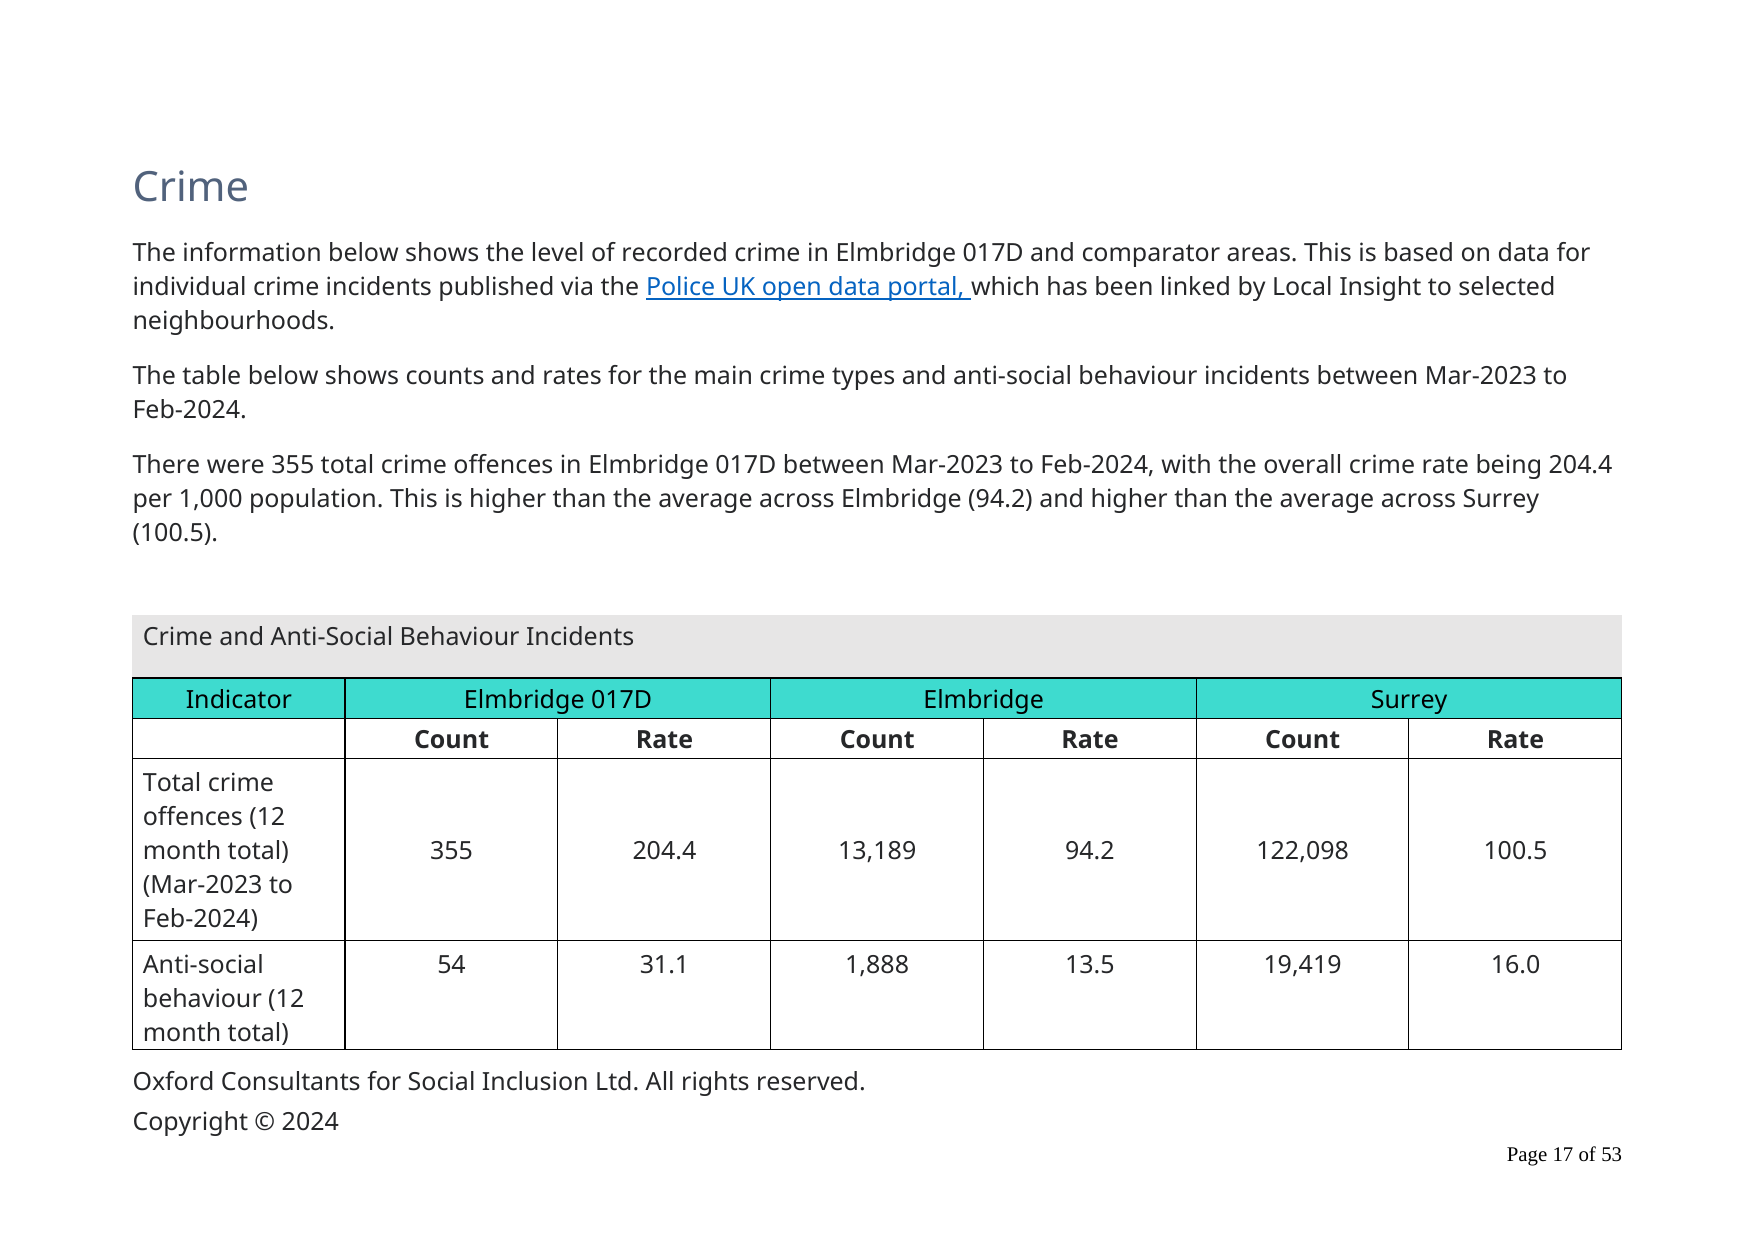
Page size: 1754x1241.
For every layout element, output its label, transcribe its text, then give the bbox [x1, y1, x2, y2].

table_cell Count [346, 719, 557, 758]
table_cell 122,098 [1197, 759, 1408, 940]
table_cell [133, 719, 344, 758]
text There were 355 total crime offences in Elmbridge 017D between Mar-2023 to Feb-2024, with the overall crime rate being 204.4 per 1,000 population. This is higher than the average across Elmbridge (94.2) and higher than the average across Surrey (100.5). [132, 447, 1622, 549]
table_cell 13,189 [771, 759, 983, 940]
table_cell 94.2 [984, 759, 1196, 940]
table_cell Rate [1409, 719, 1621, 758]
table_cell 54 [346, 941, 557, 1048]
table_cell 204.4 [558, 759, 770, 940]
table_cell Elmbridge [771, 679, 1196, 718]
table_cell 16.0 [1409, 941, 1621, 1048]
table_cell 355 [346, 759, 557, 940]
table_cell Total crime offences (12 month total) (Mar-2023 to Feb-2024) [133, 759, 344, 940]
table_cell 13.5 [984, 941, 1196, 1048]
table_header Crime and Anti-Social Behaviour Incidents [132, 615, 1622, 677]
subtitle Crime [132, 157, 1622, 214]
table_cell 1,888 [771, 941, 983, 1048]
table_cell Count [771, 719, 983, 758]
text The table below shows counts and rates for the main crime types and anti-social behaviour incidents between Mar-2023 to Feb-2024. [132, 358, 1622, 426]
table_cell 100.5 [1409, 759, 1621, 940]
table_cell Rate [984, 719, 1196, 758]
table_cell Indicator [133, 679, 344, 718]
table_cell 31.1 [558, 941, 770, 1048]
table_cell 19,419 [1197, 941, 1408, 1048]
text The information below shows the level of recorded crime in Elmbridge 017D and comparator areas. This is based on data for individual crime incidents published via the Police UK open data portal, which has been linked by Local Insight to selected neighbourhoods. [132, 235, 1622, 337]
table_cell Elmbridge 017D [346, 679, 770, 718]
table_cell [133, 941, 344, 1048]
table_cell Rate [558, 719, 770, 758]
table_cell Count [1197, 719, 1408, 758]
table_cell Surrey [1197, 679, 1621, 718]
